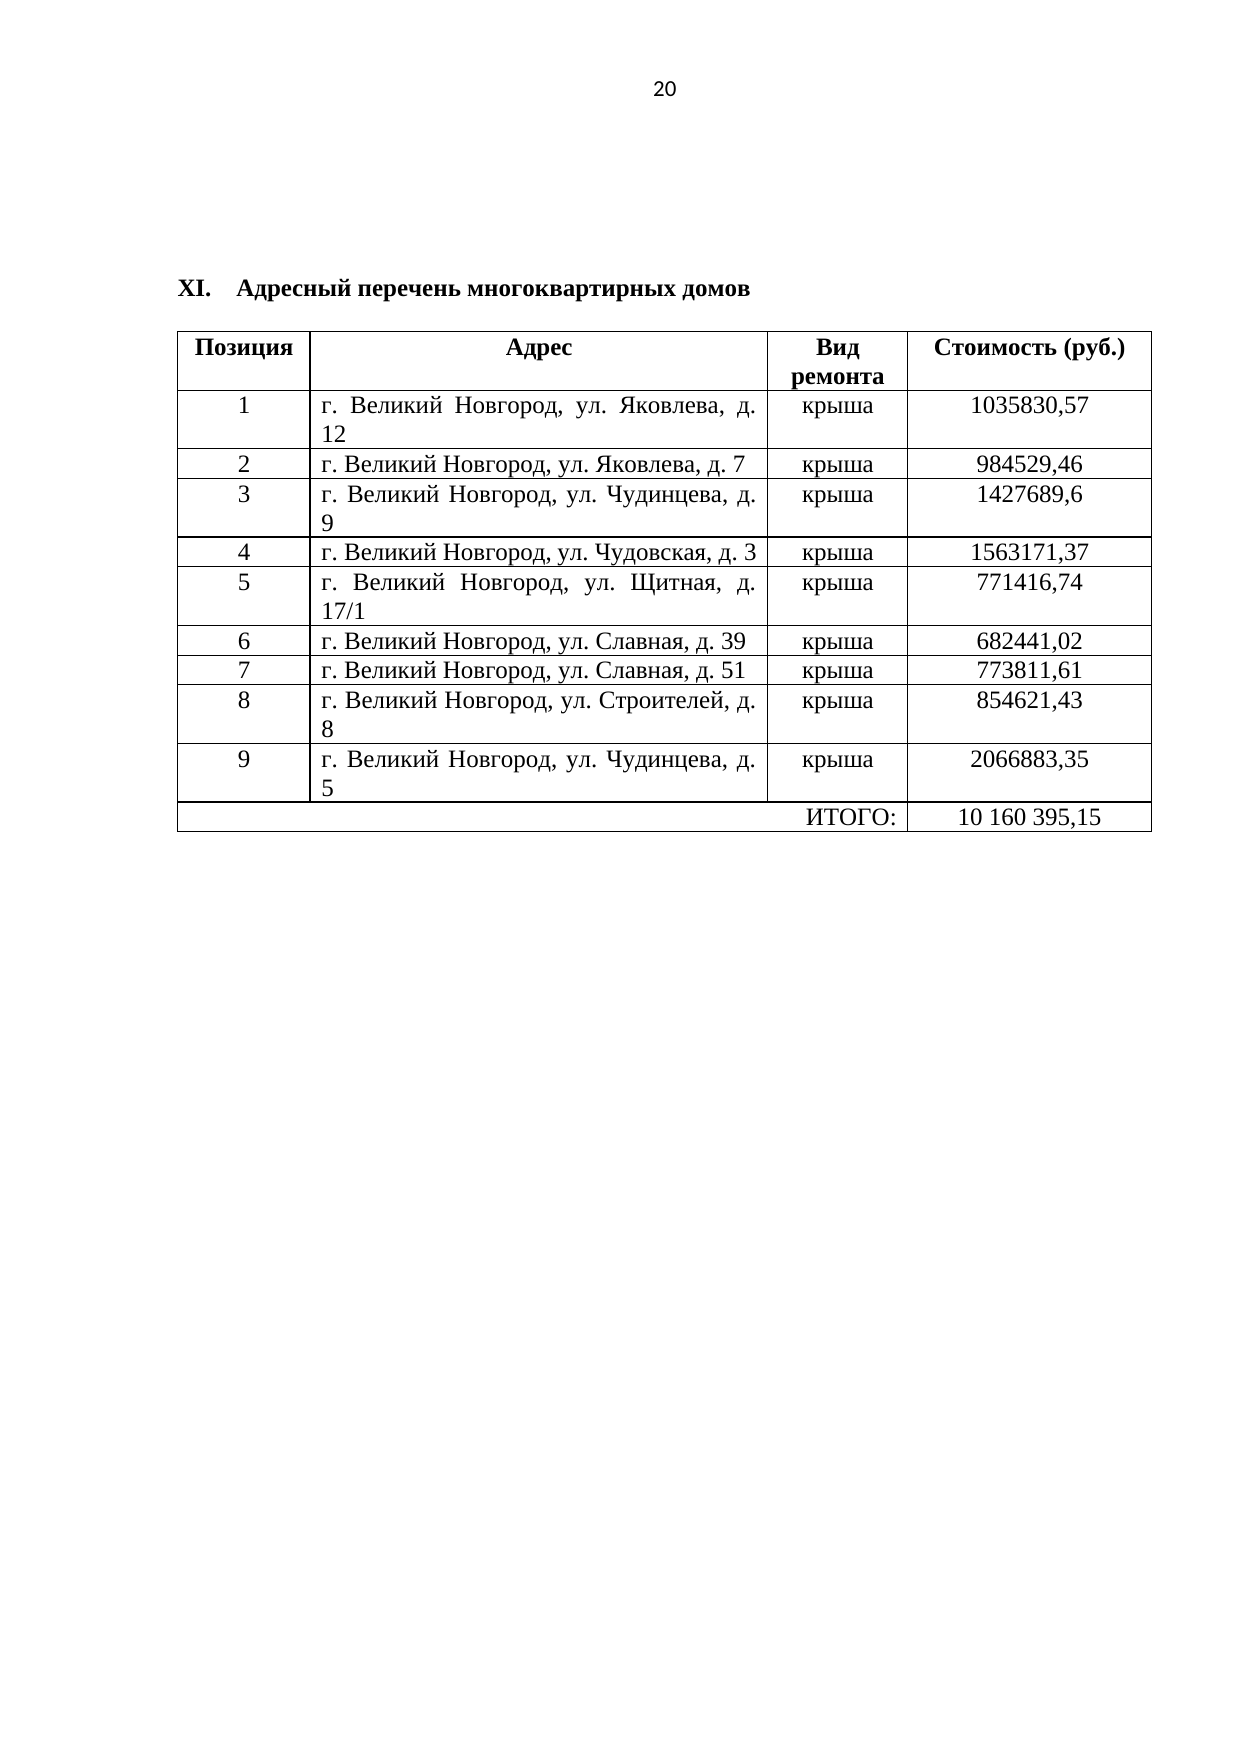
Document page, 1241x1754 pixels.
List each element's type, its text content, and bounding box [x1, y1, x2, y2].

table_cell 2 [178, 449, 309, 478]
table_cell крыша [768, 567, 907, 625]
table_cell г. Великий Новгород, ул. Славная, д. 39 [311, 626, 767, 654]
table_cell 3 [178, 479, 309, 536]
table_cell 7 [178, 656, 309, 684]
table_header Стоимость (руб.) [908, 332, 1151, 389]
table_cell крыша [768, 479, 907, 536]
table_cell 1035830,57 [908, 391, 1151, 448]
table_cell г. Великий Новгород, ул. Строителей, д. 8 [311, 685, 767, 743]
table_cell 682441,02 [908, 626, 1151, 654]
table_cell крыша [768, 449, 907, 478]
table_cell 10 160 395,15 [908, 803, 1151, 831]
table_header Адрес [311, 332, 767, 389]
table_header Позиция [178, 332, 309, 389]
table_cell крыша [768, 744, 907, 801]
table_cell 1427689,6 [908, 479, 1151, 536]
table_cell 854621,43 [908, 685, 1151, 743]
table_cell г. Великий Новгород, ул. Яковлева, д. 12 [311, 391, 767, 448]
table_cell г. Великий Новгород, ул. Чудинцева, д. 9 [311, 479, 767, 536]
table_cell г. Великий Новгород, ул. Щитная, д. 17/1 [311, 567, 767, 625]
table_cell 8 [178, 685, 309, 743]
table_cell крыша [768, 391, 907, 448]
table_cell крыша [768, 538, 907, 566]
table_cell крыша [768, 626, 907, 654]
table_cell крыша [768, 685, 907, 743]
table_cell г. Великий Новгород, ул. Чудовская, д. 3 [311, 538, 767, 566]
table_cell 771416,74 [908, 567, 1151, 625]
table_cell 4 [178, 538, 309, 566]
table_cell 2066883,35 [908, 744, 1151, 801]
table_cell г. Великий Новгород, ул. Славная, д. 51 [311, 656, 767, 684]
table_cell 9 [178, 744, 309, 801]
table_cell 1 [178, 391, 309, 448]
table_cell 6 [178, 626, 309, 654]
table_cell крыша [768, 656, 907, 684]
table_cell 984529,46 [908, 449, 1151, 478]
table_cell 773811,61 [908, 656, 1151, 684]
table_cell 5 [178, 567, 309, 625]
table_cell г. Великий Новгород, ул. Чудинцева, д. 5 [311, 744, 767, 801]
table_cell г. Великий Новгород, ул. Яковлева, д. 7 [311, 449, 767, 478]
table_header Вид ремонта [768, 332, 907, 389]
list Адресный перечень многоквартирных домов [177, 273, 1152, 302]
table_cell ИТОГО: [178, 803, 907, 831]
table_cell 1563171,37 [908, 538, 1151, 566]
